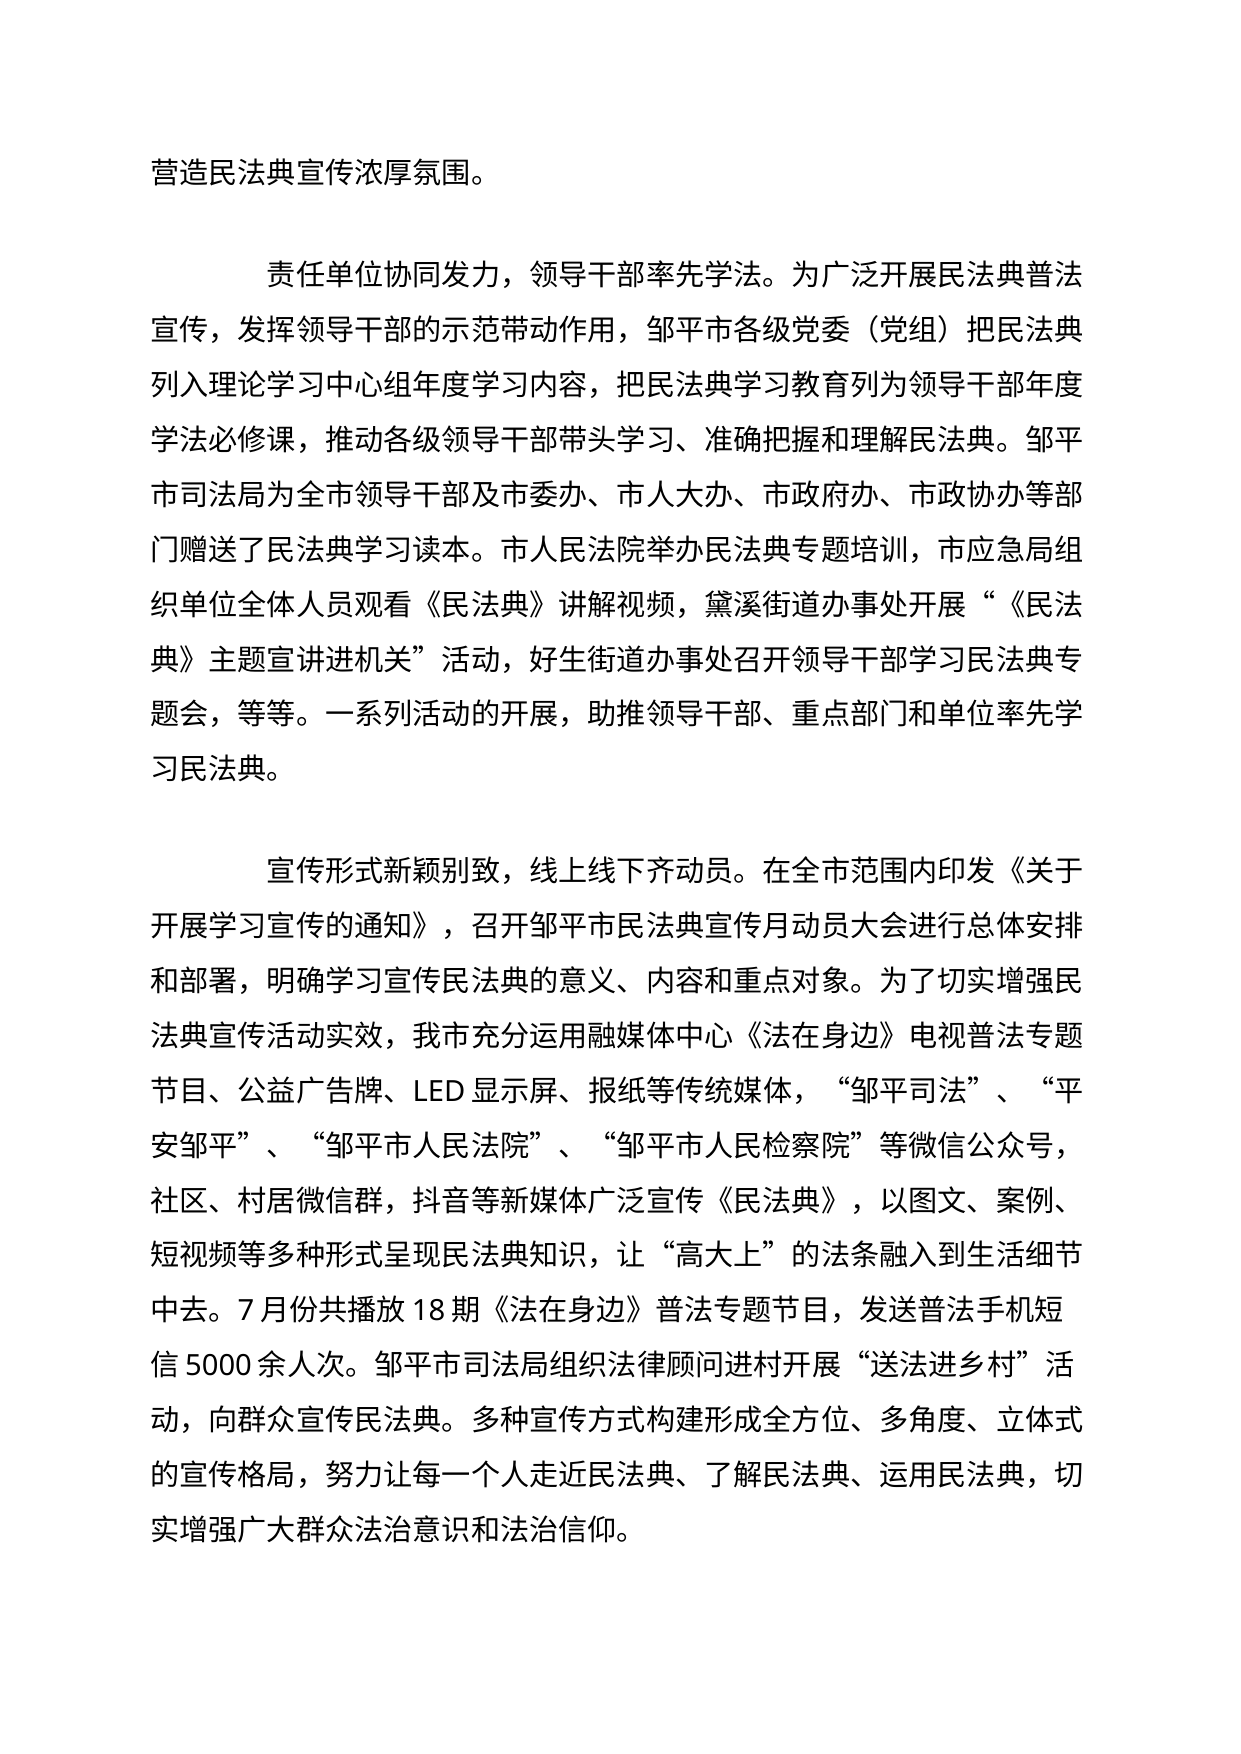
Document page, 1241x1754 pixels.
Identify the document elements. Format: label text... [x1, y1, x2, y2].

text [150, 150, 1090, 192]
text 宣传形式新颖别致，线上线下齐动员。在全市范围内印发《关于开展学习宣传的通知》，召开邹平市民法典宣传月动员大会进行总体安排和部署，明确学习宣传民法典的意义、内容和重点对象。为了切实增强民法典宣传活动实效，我市充分运用融媒体中心《法在身边》电视普法专题节目、公益广告牌、LED显示屏、报纸等传统媒体，“邹平司法”、“平安邹平”、“邹平市人民法院”、“邹平市人民检察院”等微信公众号，社区、村居微信群，抖音等新媒体广泛宣传《民法典》，以图文、案例、短视频等多种形式呈现民法典知识，让“高大上”的法条融入到生活细节中去。7月份共播放18期《法在身边》普法专题节目，发送普法手机短信5000余人次。邹平市司法局组织法律顾问进村开展“送法进乡村”活动，向群众宣传民法典。多种宣传方式构建形成全方位、多角度、立体式的宣传格局，努力让每一个人走近民法典、了解民法典、运用民法典，切实增强广大群众法治意识和法治信仰。 [150, 848, 1090, 1549]
text 责任单位协同发力，领导干部率先学法。为广泛开展民法典普法宣传，发挥领导干部的示范带动作用，邹平市各级党委（党组）把民法典列入理论学习中心组年度学习内容，把民法典学习教育列为领导干部年度学法必修课，推动各级领导干部带头学习、准确把握和理解民法典。邹平市司法局为全市领导干部及市委办、市人大办、市政府办、市政协办等部门赠送了民法典学习读本。市人民法院举办民法典专题培训，市应急局组织单位全体人员观看《民法典》讲解视频，黛溪街道办事处开展“《民法典》主题宣讲进机关”活动，好生街道办事处召开领导干部学习民法典专题会，等等。一系列活动的开展，助推领导干部、重点部门和单位率先学习民法典。 [150, 252, 1090, 788]
